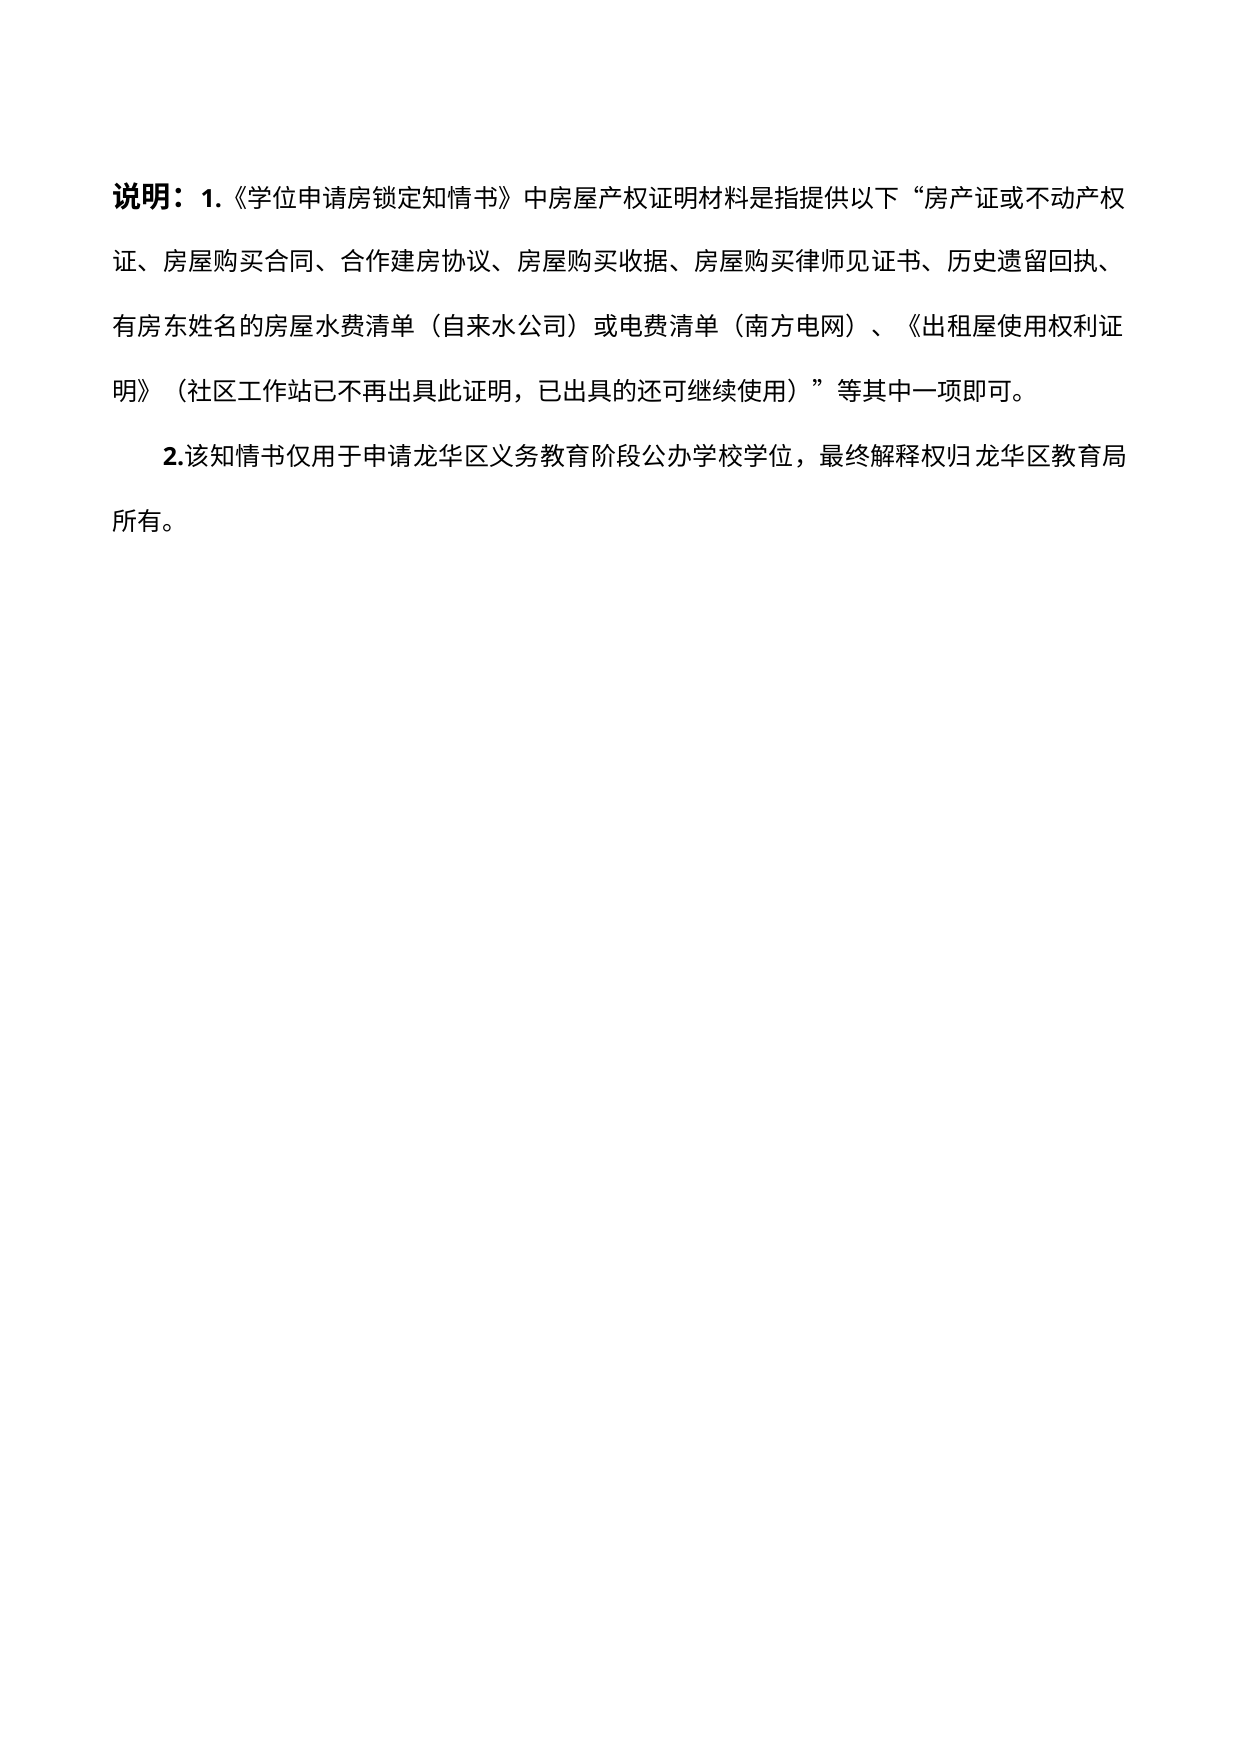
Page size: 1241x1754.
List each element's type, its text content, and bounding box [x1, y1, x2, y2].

text 说明：1.《学位申请房锁定知情书》中房屋产权证明材料是指提供以下“房产证或不动产权证、房屋购买合同、合作建房协议、房屋购买收据、房屋购买律师见证书、历史遗留回执、有房东姓名的房屋水费清单（自来水公司）或电费清单（南方电网）、《出租屋使用权利证明》（社区工作站已不再出具此证明，已出具的还可继续使用）”等其中一项即可。 [112, 162, 1128, 422]
text 2.该知情书仅用于申请龙华区义务教育阶段公办学校学位，最终解释权归龙华区教育局所有。 [112, 422, 1128, 552]
